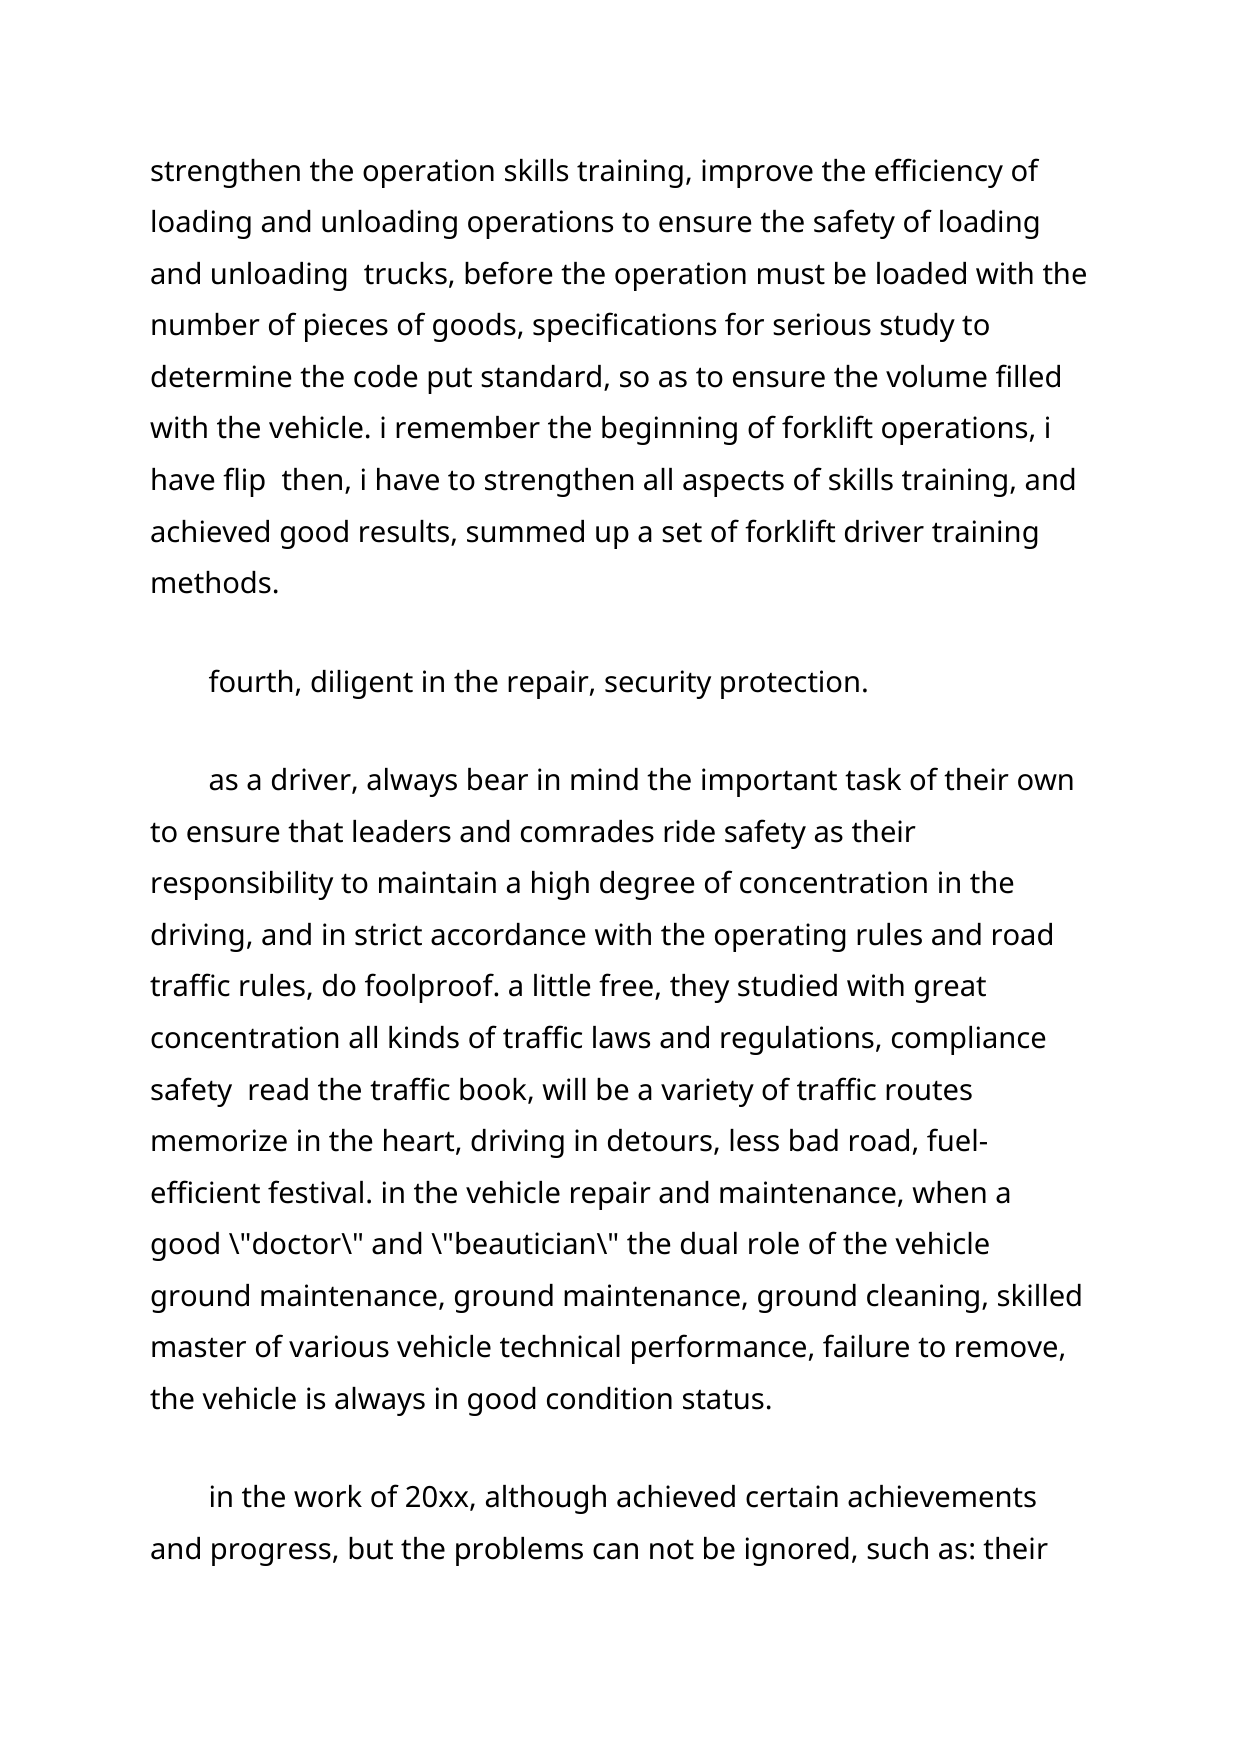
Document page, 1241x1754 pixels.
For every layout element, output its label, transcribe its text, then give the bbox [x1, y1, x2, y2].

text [150, 1477, 1090, 1568]
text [150, 150, 1090, 602]
text as a driver, always bear in mind the important task of their own to ensure that leaders and comrades ride safety as their responsibility to maintain a high degree of concentration in the driving, and in strict accordance with the operating rules and road traffic rules, do foolproof. a little free, they studied with great concentration all kinds of traffic laws and regulations, compliance safety read the traffic book, will be a variety of traffic routes memorize in the heart, driving in detours, less bad road, fuel-efficient festival. in the vehicle repair and maintenance, when a good \"doctor\" and \"beautician\" the dual role of the vehicle ground maintenance, ground maintenance, ground cleaning, skilled master of various vehicle technical performance, failure to remove, the vehicle is always in good condition status. [150, 759, 1090, 1418]
text fourth, diligent in the repair, security protection. [150, 661, 1090, 701]
